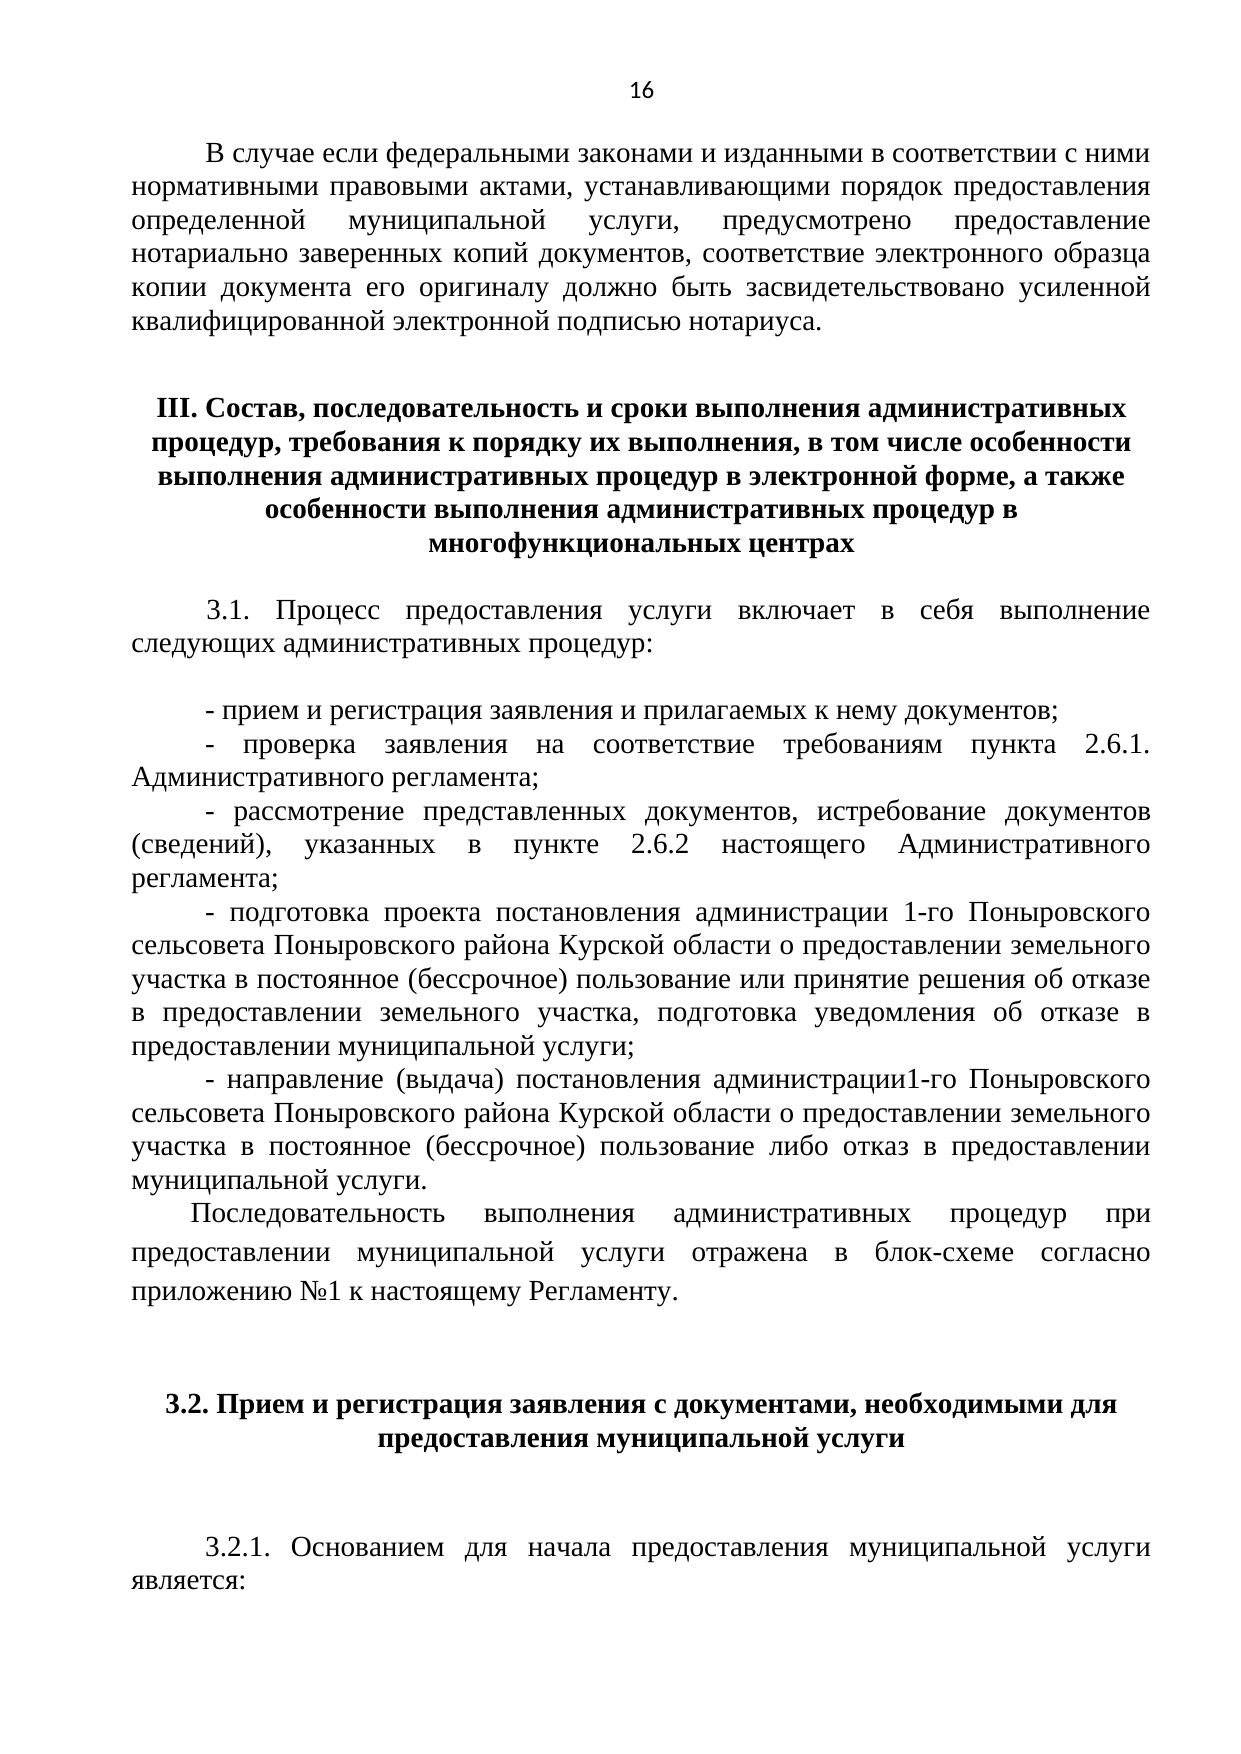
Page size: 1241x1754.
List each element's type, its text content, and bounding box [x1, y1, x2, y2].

text - рассмотрение представленных документов, истребование документов (сведений), указанных в пункте 2.6.2 настоящего Административного регламента; [131, 793, 1152, 894]
text В случае если федеральными законами и изданными в соответствии с ними нормативными правовыми актами, устанавливающими порядок предоставления определенной муниципальной услуги, предусмотрено предоставление нотариально заверенных копий документов, соответствие электронного образца копии документа его оригиналу должно быть засвидетельствовано усиленной квалифицированной электронной подписью нотариуса. [131, 135, 1152, 336]
text - направление (выдача) постановления администрации1-го Поныровского сельсовета Поныровского района Курской области о предоставлении земельного участка в постоянное (бессрочное) пользование либо отказ в предоставлении муниципальной услуги. [131, 1061, 1152, 1196]
text - подготовка проекта постановления администрации 1-го Поныровского сельсовета Поныровского района Курской области о предоставлении земельного участка в постоянное (бессрочное) пользование или принятие решения об отказе в предоставлении земельного участка, подготовка уведомления об отказе в предоставлении муниципальной услуги; [131, 894, 1152, 1061]
text 3.2.1. Основанием для начала предоставления муниципальной услуги является: [131, 1529, 1152, 1596]
text 3.2. Прием и регистрация заявления с документами, необходимыми для предоставления муниципальной услуги [131, 1386, 1152, 1453]
text - проверка заявления на соответствие требованиям пункта 2.6.1. Административного регламента; [131, 726, 1152, 793]
text Последовательность выполнения административных процедур при предоставлении муниципальной услуги отражена в блок-схеме согласно приложению №1 к настоящему Регламенту. [131, 1196, 1152, 1306]
text - прием и регистрация заявления и прилагаемых к нему документов; [131, 692, 1152, 726]
text III. Состав, последовательность и сроки выполнения административных процедур, требования к порядку их выполнения, в том числе особенности выполнения административных процедур в электронной форме, а также особенности выполнения административных процедур в многофункциональных центрах [131, 391, 1152, 558]
text 3.1. Процесс предоставления услуги включает в себя выполнение следующих административных процедур: [131, 592, 1152, 659]
